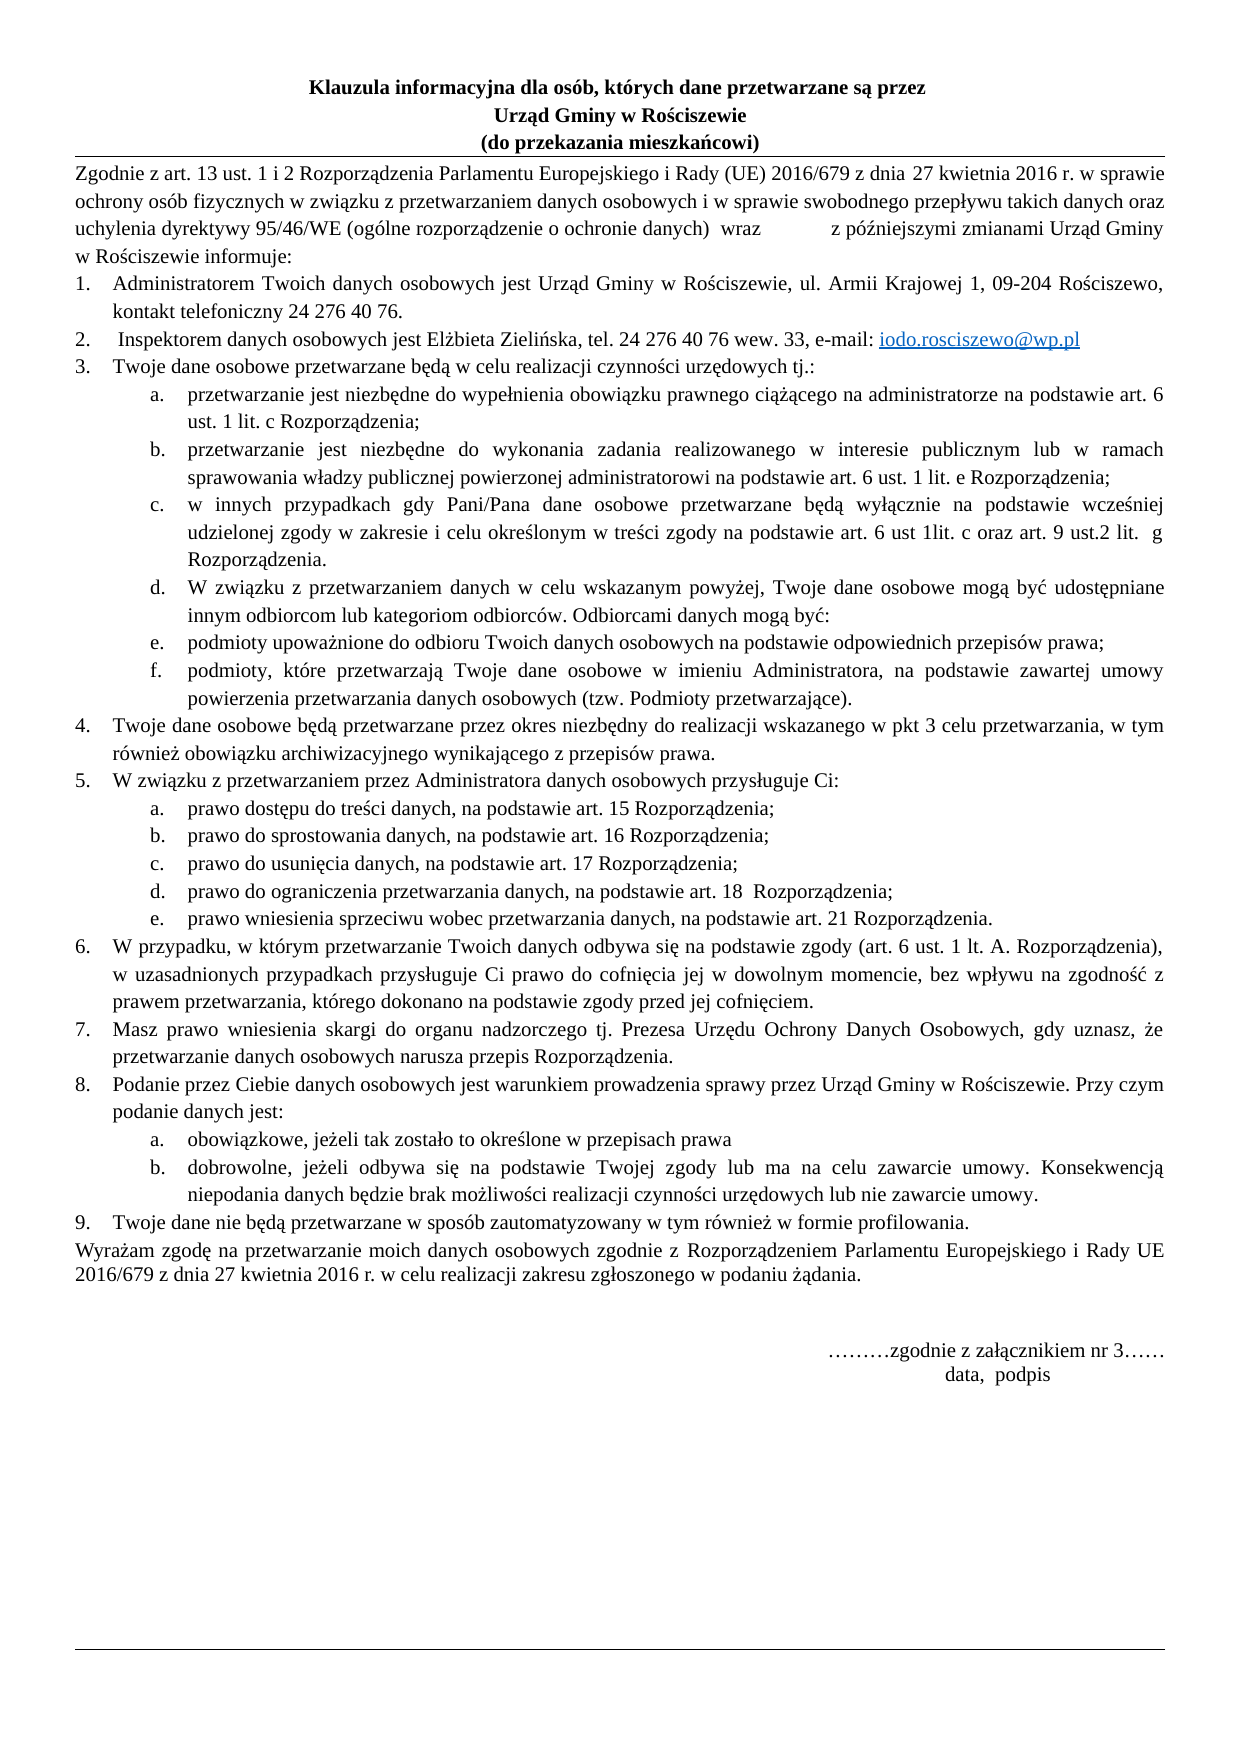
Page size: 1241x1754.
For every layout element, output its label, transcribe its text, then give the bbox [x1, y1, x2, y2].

list Inspektorem danych osobowych jest Elżbieta Zielińska, tel. 24 276 40 76 wew. 33, e-mail: iodo.rosciszewo@wp.pl [75, 327, 1165, 351]
list prawo do sprostowania danych, na podstawie art. 16 Rozporządzenia; [150, 823, 1165, 847]
list Administratorem Twoich danych osobowych jest Urząd Gminy w Rościszewie, ul. Armii Krajowej 1, 09-204 Rościszewo, kontakt telefoniczny 24 276 40 76. [75, 271, 1165, 323]
text Klauzula informacyjna dla osób, których dane przetwarzane są przez Urząd Gminy w Rościszewie [75, 75, 1165, 127]
list Twoje dane osobowe będą przetwarzane przez okres niezbędny do realizacji wskazanego w pkt 3 celu przetwarzania, w tym również obowiązku archiwizacyjnego wynikającego z przepisów prawa. [75, 713, 1165, 765]
text data, podpis [75, 1362, 1165, 1386]
list obowiązkowe, jeżeli tak zostało to określone w przepisach prawa [150, 1127, 1165, 1151]
list przetwarzanie jest niezbędne do wykonania zadania realizowanego w interesie publicznym lub w ramach sprawowania władzy publicznej powierzonej administratorowi na podstawie art. 6 ust. 1 lit. e Rozporządzenia; [150, 437, 1165, 489]
list Twoje dane nie będą przetwarzane w sposób zautomatyzowany w tym również w formie profilowania. [75, 1210, 1165, 1234]
list W związku z przetwarzaniem przez Administratora danych osobowych przysługuje Ci: [75, 768, 1165, 792]
text ………zgodnie z załącznikiem nr 3…… [75, 1338, 1165, 1362]
list prawo dostępu do treści danych, na podstawie art. 15 Rozporządzenia; [150, 796, 1165, 820]
list Masz prawo wniesienia skargi do organu nadzorczego tj. Prezesa Urzędu Ochrony Danych Osobowych, gdy uznasz, że przetwarzanie danych osobowych narusza przepis Rozporządzenia. [75, 1017, 1165, 1068]
list w innych przypadkach gdy Pani/Pana dane osobowe przetwarzane będą wyłącznie na podstawie wcześniej udzielonej zgody w zakresie i celu określonym w treści zgody na podstawie art. 6 ust 1lit. c oraz art. 9 ust.2 lit. g Rozporządzenia. [150, 492, 1165, 571]
list przetwarzanie jest niezbędne do wypełnienia obowiązku prawnego ciążącego na administratorze na podstawie art. 6 ust. 1 lit. c Rozporządzenia; [150, 382, 1165, 433]
list W przypadku, w którym przetwarzanie Twoich danych odbywa się na podstawie zgody (art. 6 ust. 1 lt. A. Rozporządzenia), w uzasadnionych przypadkach przysługuje Ci prawo do cofnięcia jej w dowolnym momencie, bez wpływu na zgodność z prawem przetwarzania, którego dokonano na podstawie zgody przed jej cofnięciem. [75, 934, 1165, 1013]
list prawo wniesienia sprzeciwu wobec przetwarzania danych, na podstawie art. 21 Rozporządzenia. [150, 906, 1165, 930]
text Zgodnie z art. 13 ust. 1 i 2 Rozporządzenia Parlamentu Europejskiego i Rady (UE) 2016/679 z dnia 27 kwietnia 2016 r. w sprawie ochrony osób fizycznych w związku z przetwarzaniem danych osobowych i w sprawie swobodnego przepływu takich danych oraz uchylenia dyrektywy 95/46/WE (ogólne rozporządzenie o ochronie danych) wraz z późniejszymi zmianami Urząd Gminy w Rościszewie informuje: [75, 161, 1165, 268]
list podmioty, które przetwarzają Twoje dane osobowe w imieniu Administratora, na podstawie zawartej umowy powierzenia przetwarzania danych osobowych (tzw. Podmioty przetwarzające). [150, 658, 1165, 709]
text (do przekazania mieszkańcowi) [75, 130, 1165, 156]
list Podanie przez Ciebie danych osobowych jest warunkiem prowadzenia sprawy przez Urząd Gminy w Rościszewie. Przy czym podanie danych jest: [75, 1072, 1165, 1123]
list dobrowolne, jeżeli odbywa się na podstawie Twojej zgody lub ma na celu zawarcie umowy. Konsekwencją niepodania danych będzie brak możliwości realizacji czynności urzędowych lub nie zawarcie umowy. [150, 1155, 1165, 1206]
list Twoje dane osobowe przetwarzane będą w celu realizacji czynności urzędowych tj.: [75, 354, 1165, 378]
list prawo do ograniczenia przetwarzania danych, na podstawie art. 18 Rozporządzenia; [150, 879, 1165, 903]
list podmioty upoważnione do odbioru Twoich danych osobowych na podstawie odpowiednich przepisów prawa; [150, 630, 1165, 654]
list prawo do usunięcia danych, na podstawie art. 17 Rozporządzenia; [150, 851, 1165, 875]
list W związku z przetwarzaniem danych w celu wskazanym powyżej, Twoje dane osobowe mogą być udostępniane innym odbiorcom lub kategoriom odbiorców. Odbiorcami danych mogą być: [150, 575, 1165, 627]
text Wyrażam zgodę na przetwarzanie moich danych osobowych zgodnie z Rozporządzeniem Parlamentu Europejskiego i Rady UE 2016/679 z dnia 27 kwietnia 2016 r. w celu realizacji zakresu zgłoszonego w podaniu żądania. [75, 1237, 1165, 1286]
